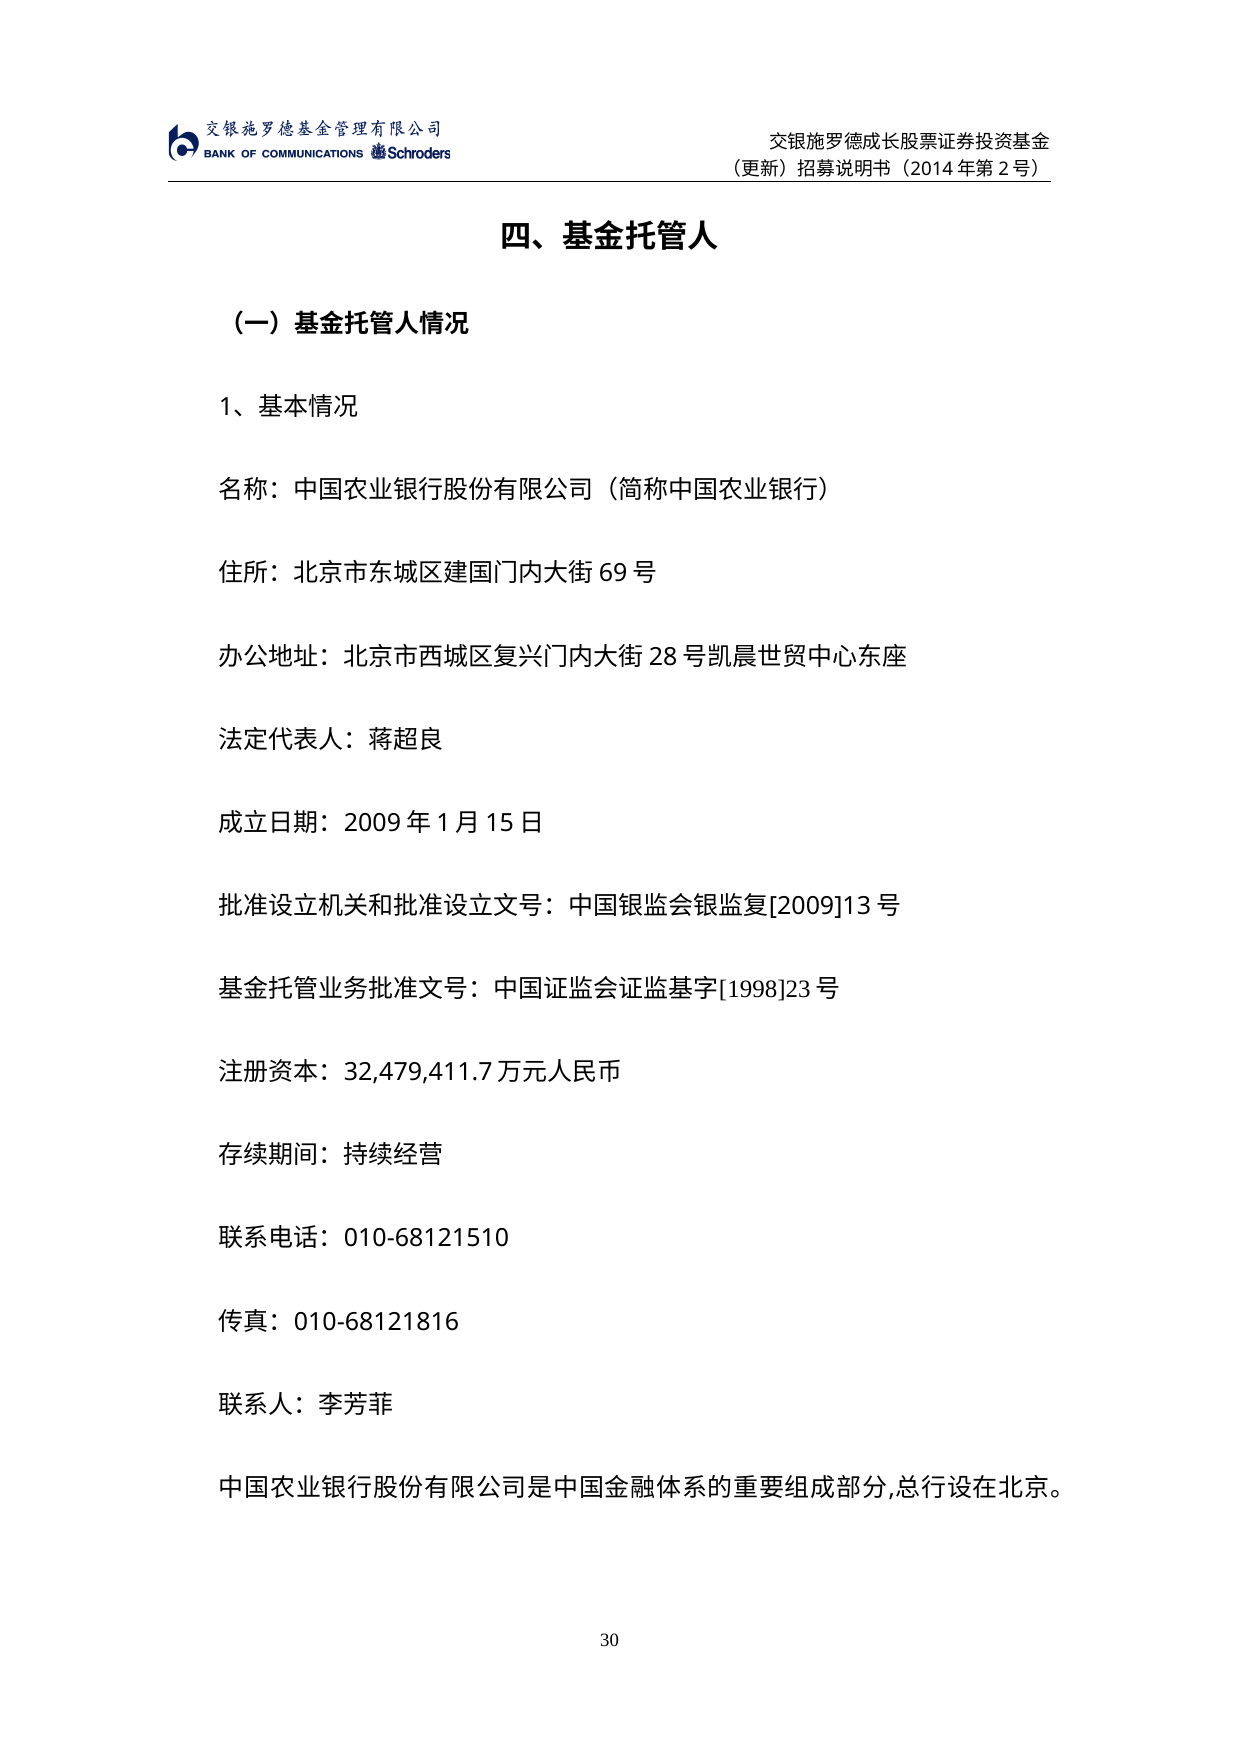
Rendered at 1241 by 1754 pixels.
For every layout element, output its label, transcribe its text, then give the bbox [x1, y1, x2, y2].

text 四、基金托管人 [169, 201, 1050, 266]
text 联系人：李芳菲 [169, 1370, 1050, 1435]
text 办公地址：北京市西城区复兴门内大街28号凯晨世贸中心东座 [169, 622, 1050, 687]
picture [168, 120, 451, 161]
text 批准设立机关和批准设立文号：中国银监会银监复[2009]13号 [169, 871, 1050, 936]
text 成立日期：2009年1月15日 [169, 788, 1050, 853]
text 传真：010-68121816 [169, 1287, 1050, 1352]
text 名称：中国农业银行股份有限公司（简称中国农业银行） [169, 455, 1050, 520]
text 联系电话：010-68121510 [169, 1203, 1050, 1268]
text 1、基本情况 [169, 372, 1050, 437]
text 基金托管业务批准文号：中国证监会证监基字[1998]23号 [169, 954, 1068, 1019]
text 存续期间：持续经营 [169, 1120, 1050, 1185]
text 法定代表人：蒋超良 [169, 705, 1068, 770]
text 注册资本：32,479,411.7万元人民币 [169, 1037, 1050, 1102]
text （一）基金托管人情况 [169, 289, 1050, 354]
text 住所：北京市东城区建国门内大街69号 [169, 538, 1050, 603]
